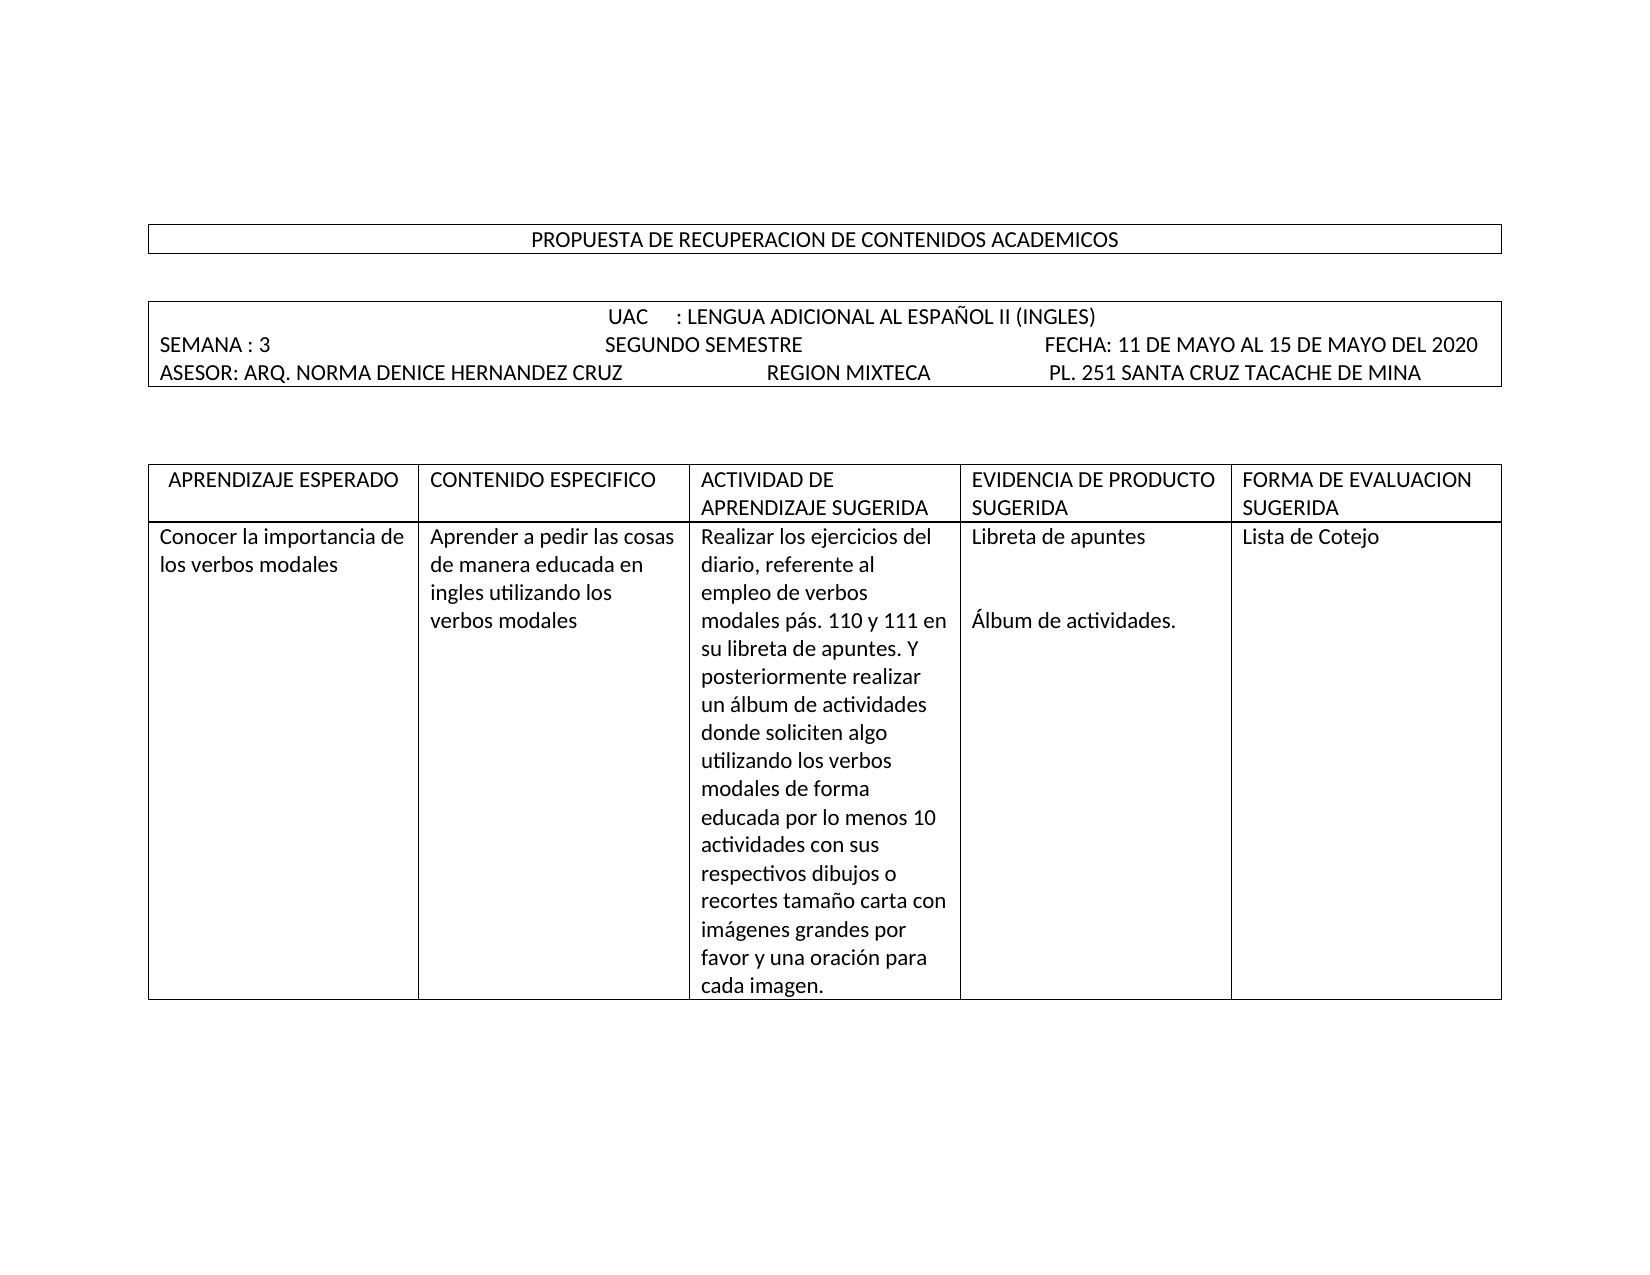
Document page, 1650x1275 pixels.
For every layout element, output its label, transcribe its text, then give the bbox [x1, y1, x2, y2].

table_header CONTENIDO ESPECIFICO [419, 465, 689, 521]
table_header UAC : LENGUA ADICIONAL AL ESPAÑOL II (INGLES) SEMANA : 3 SEGUNDO SEMESTRE FECHA: 11 DE MAYO AL 15 DE MAYO DEL 2020 ASESOR: ARQ. NORMA DENICE HERNANDEZ CRUZ REGION MIXTECA PL. 251 SANTA CRUZ TACACHE DE MINA [149, 302, 1501, 386]
table_cell Lista de Cotejo [1232, 523, 1501, 999]
table_cell Conocer la importancia de los verbos modales [149, 523, 418, 999]
table_header APRENDIZAJE ESPERADO [149, 465, 418, 521]
table_cell Realizar los ejercicios del diario, referente al empleo de verbos modales pás. 110 y 111 en su libreta de apuntes. Y posteriormente realizar un álbum de actividades donde soliciten algo utilizando los verbos modales de forma educada por lo menos 10 actividades con sus respectivos dibujos o recortes tamaño carta con imágenes grandes por favor y una oración para cada imagen. [690, 523, 960, 999]
table_header EVIDENCIA DE PRODUCTO SUGERIDA [961, 465, 1231, 521]
table_cell Aprender a pedir las cosas de manera educada en ingles utilizando los verbos modales [419, 523, 689, 999]
table_header ACTIVIDAD DE APRENDIZAJE SUGERIDA [690, 465, 960, 521]
table_cell Libreta de apuntes Álbum de actividades. [961, 523, 1231, 999]
table_header PROPUESTA DE RECUPERACION DE CONTENIDOS ACADEMICOS [149, 225, 1501, 253]
table_header FORMA DE EVALUACION SUGERIDA [1232, 465, 1501, 521]
